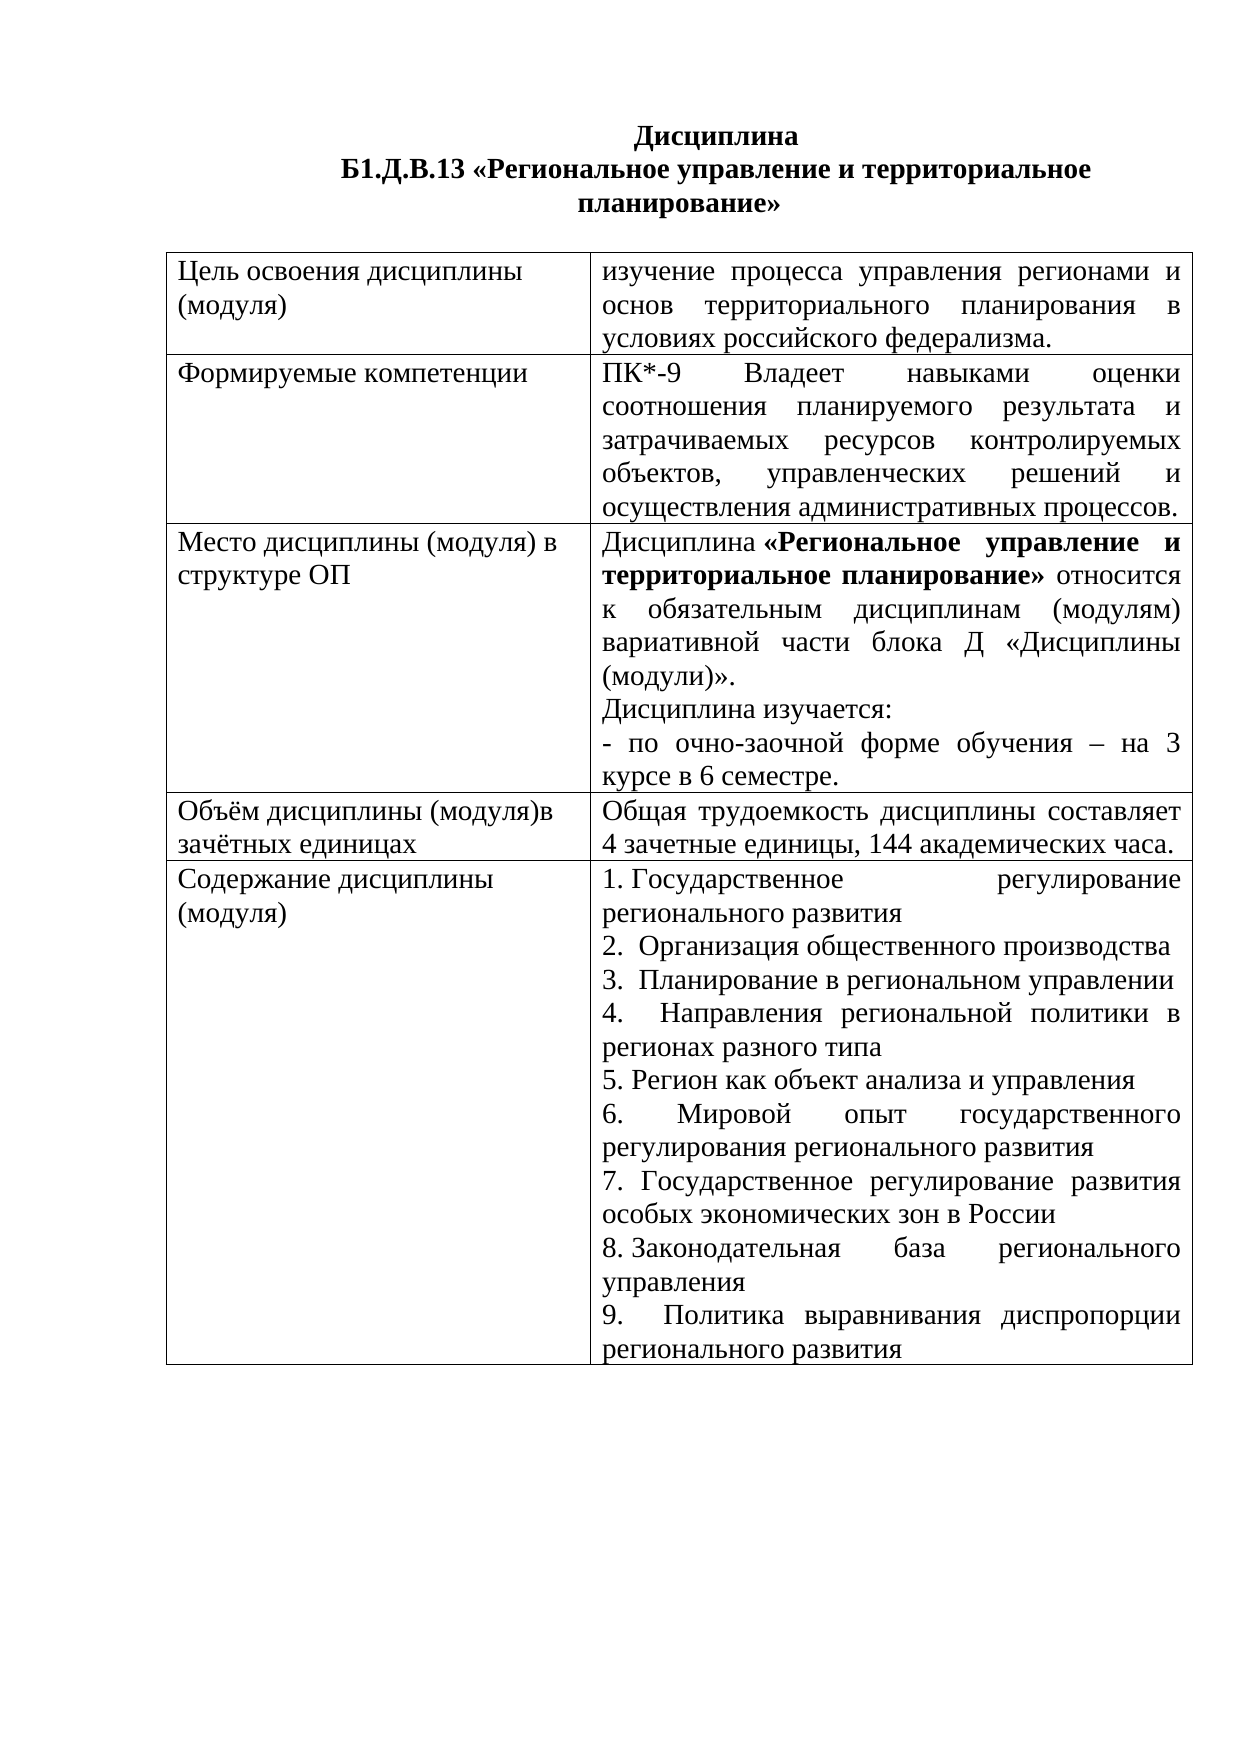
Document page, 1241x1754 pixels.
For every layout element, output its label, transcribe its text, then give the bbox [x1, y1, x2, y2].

table_header Цель освоения дисциплины (модуля) [167, 253, 590, 354]
table_cell Формируемые компетенции [167, 355, 590, 523]
table_cell Содержание дисциплины (модуля) [167, 861, 590, 1364]
text Б1.Д.В.13 «Региональное управление и территориальное планирование» [177, 152, 1181, 219]
table_cell Дисциплина «Региональное управление и территориальное планирование» относится к обязательным дисциплинам (модулям) вариативной части блока Д «Дисциплины (модули)». Дисциплина изучается: - по очно-заочной форме обучения – на 3 курсе в 6 семестре. [591, 524, 1192, 792]
table_cell Общая трудоемкость дисциплины составляет 4 зачетные единицы, 144 академических часа. [591, 793, 1192, 860]
table_header изучение процесса управления регионами и основ территориального планирования в условиях российского федерализма. [591, 253, 1192, 354]
table_cell 1. Государственное регулирование регионального развития 2. Организация общественного производства 3. Планирование в региональном управлении 4. Направления региональной политики в регионах разного типа 5. Регион как объект анализа и управления 6. Мировой опыт государственного регулирования регионального развития 7. Государственное регулирование развития особых экономических зон в России 8. Законодательная база регионального управления 9. Политика выравнивания диспропорции регионального развития [591, 861, 1192, 1364]
text Дисциплина [177, 118, 1181, 152]
table_cell Объём дисциплины (модуля)в зачётных единицах [167, 793, 590, 860]
table_cell ПК*-9 Владеет навыками оценки соотношения планируемого результата и затрачиваемых ресурсов контролируемых объектов, управленческих решений и осуществления административных процессов. [591, 355, 1192, 523]
table_cell Место дисциплины (модуля) в структуре ОП [167, 524, 590, 792]
